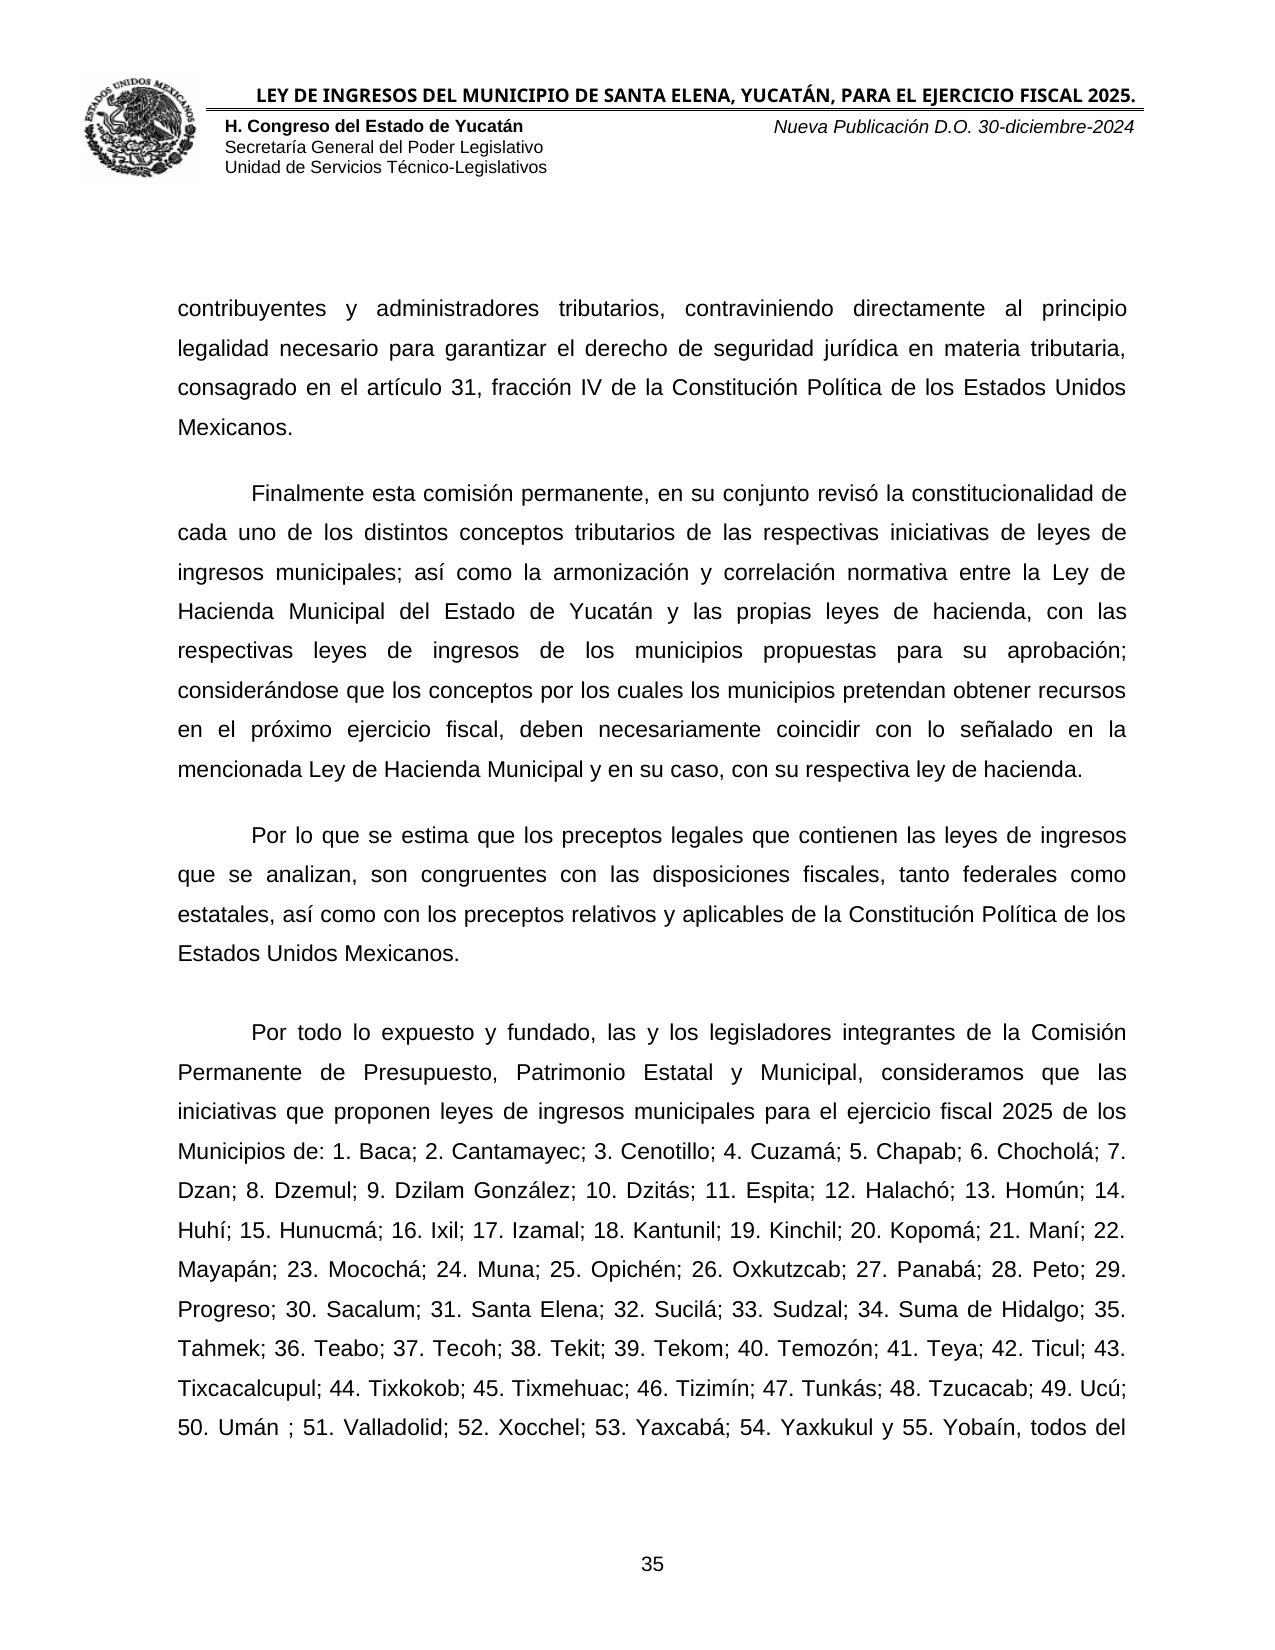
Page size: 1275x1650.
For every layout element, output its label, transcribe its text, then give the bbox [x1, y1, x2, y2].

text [177, 1019, 1127, 1440]
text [177, 295, 1127, 440]
text Finalmente esta comisión permanente, en su conjunto revisó la constitucionalidad de cada uno de los distintos conceptos tributarios de las respectivas iniciativas de leyes de ingresos municipales; así como la armonización y correlación normativa entre la Ley de Hacienda Municipal del Estado de Yucatán y las propias leyes de hacienda, con las respectivas leyes de ingresos de los municipios propuestas para su aprobación; considerándose que los conceptos por los cuales los municipios pretendan obtener recursos en el próximo ejercicio fiscal, deben necesariamente coincidir con lo señalado en la mencionada Ley de Hacienda Municipal y en su caso, con su respectiva ley de hacienda. [177, 479, 1127, 782]
text Por lo que se estima que los preceptos legales que contienen las leyes de ingresos que se analizan, son congruentes con las disposiciones fiscales, tanto federales como estatales, así como con los preceptos relativos y aplicables de la Constitución Política de los Estados Unidos Mexicanos. [177, 822, 1127, 967]
